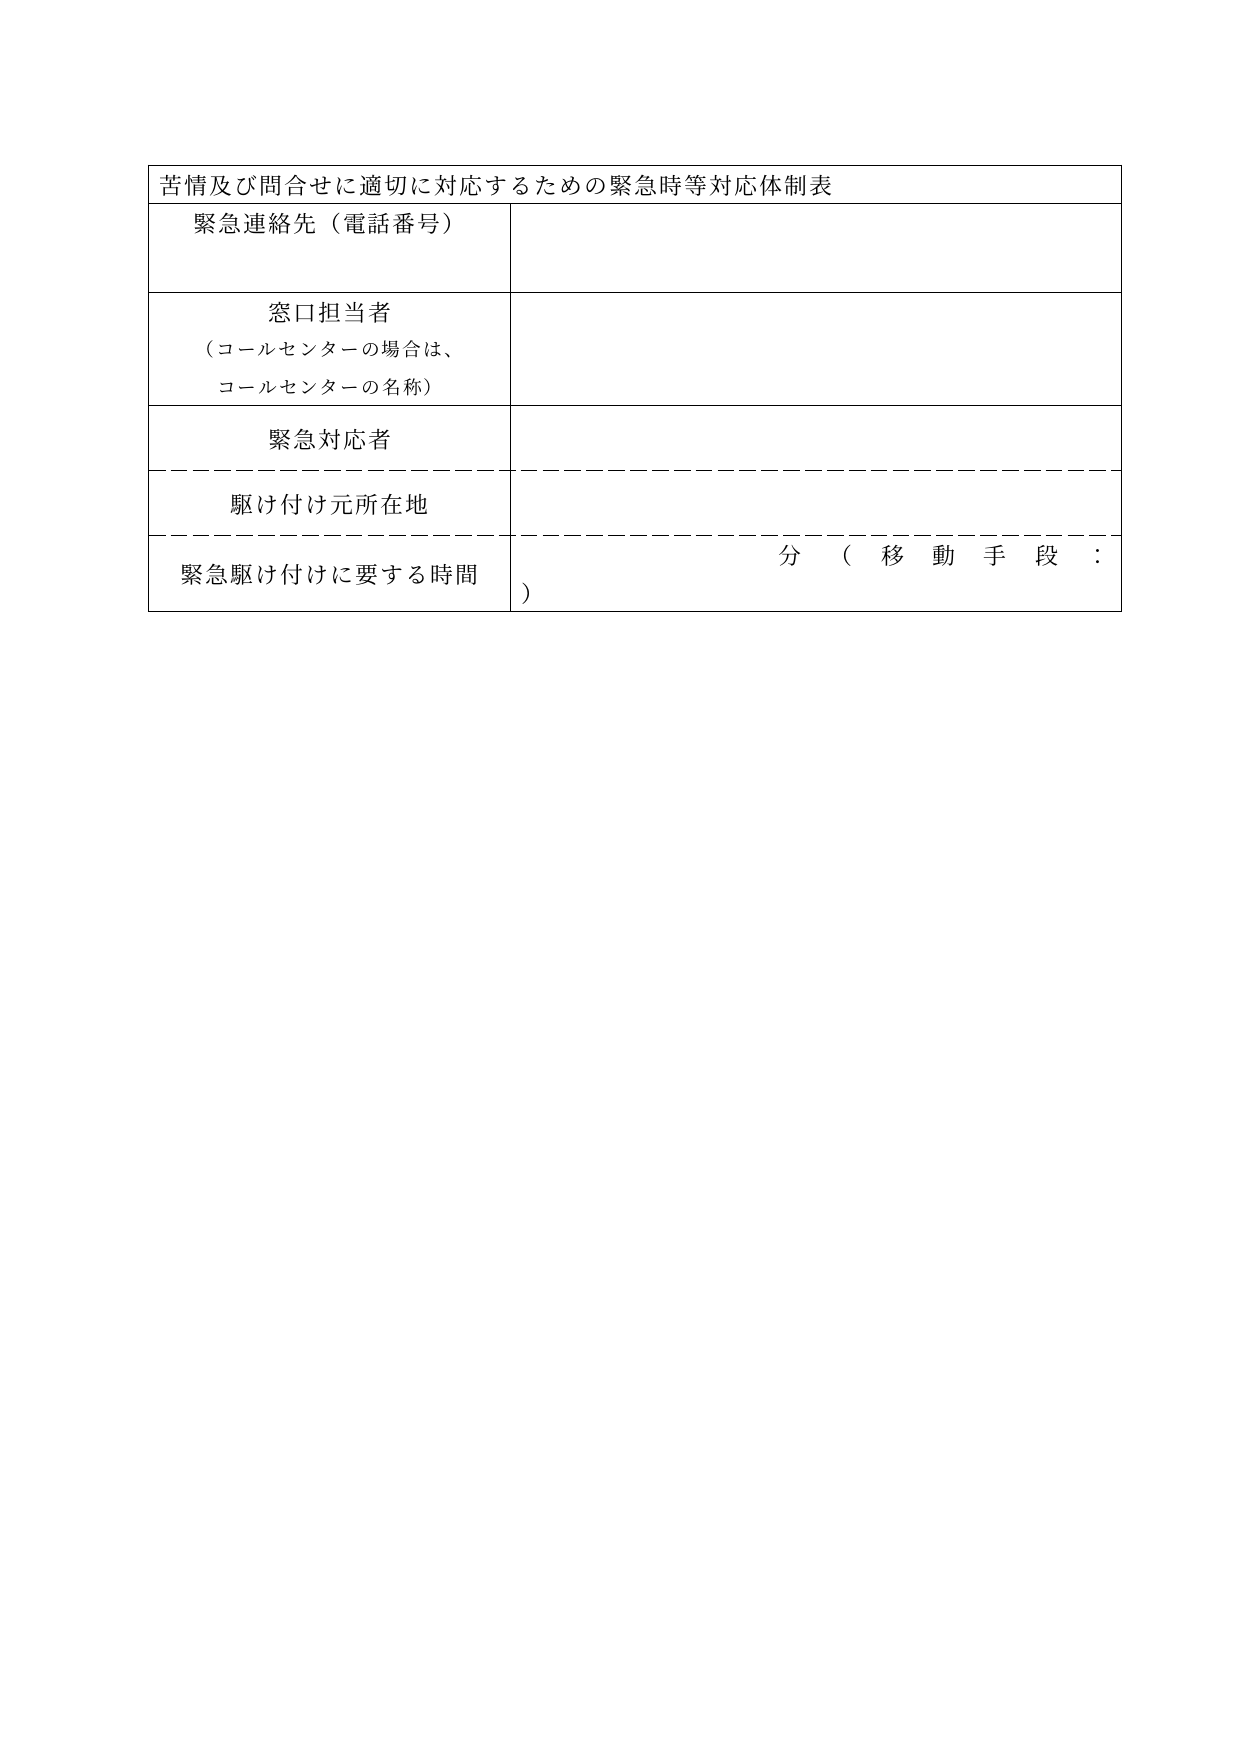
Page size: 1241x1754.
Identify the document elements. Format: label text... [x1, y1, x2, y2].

table_cell 緊急対応者 [149, 406, 510, 470]
table_cell [511, 406, 1121, 470]
table_cell 分（移動手段： ） [511, 535, 1121, 611]
table_cell [511, 293, 1121, 405]
table_cell 窓口担当者 （コールセンターの場合は、 コールセンターの名称） [149, 293, 510, 405]
table_cell 駆け付け元所在地 [149, 470, 510, 535]
table_cell 緊急駆け付けに要する時間 [149, 535, 510, 611]
table_cell 緊急連絡先（電話番号） [149, 204, 510, 292]
table_cell [511, 470, 1121, 535]
table_cell [511, 204, 1121, 292]
table_header 苦情及び問合せに適切に対応するための緊急時等対応体制表 [149, 166, 1121, 203]
